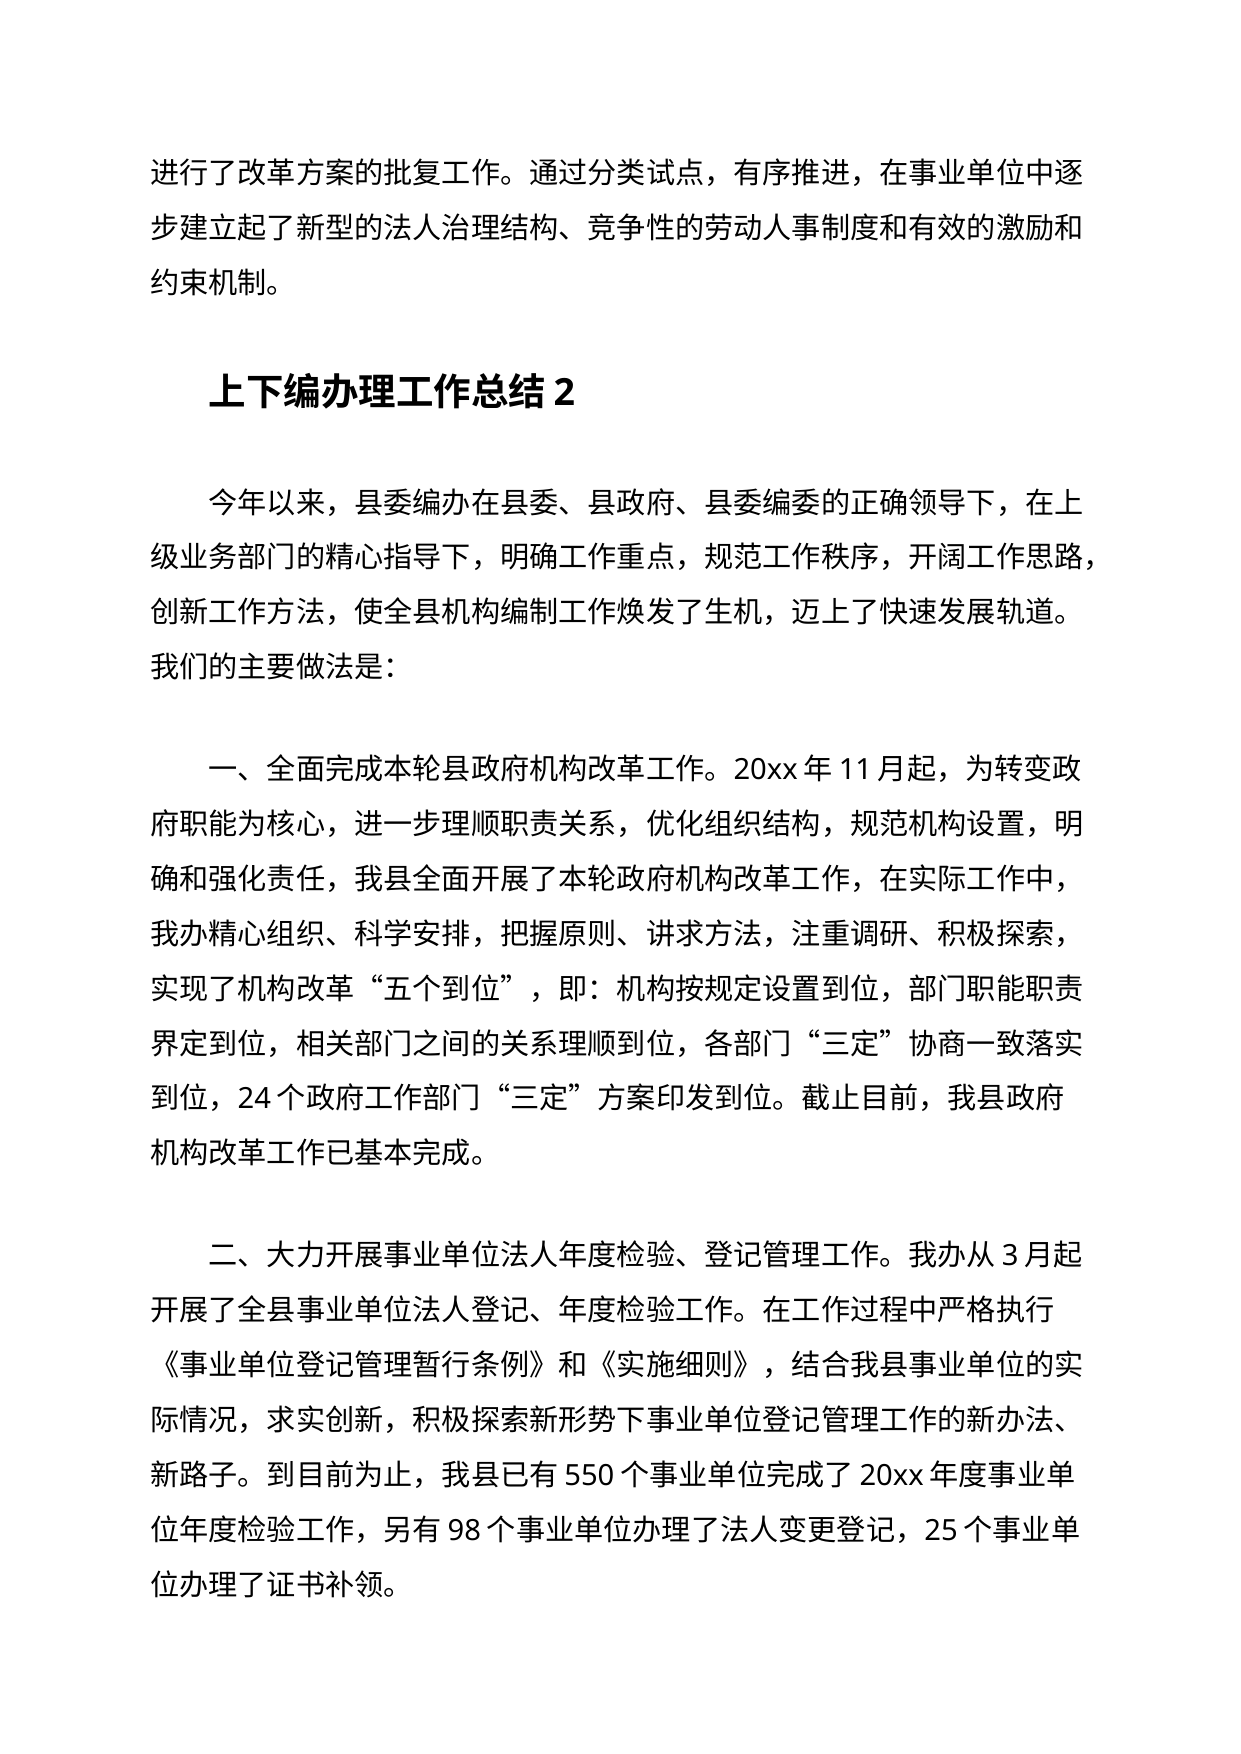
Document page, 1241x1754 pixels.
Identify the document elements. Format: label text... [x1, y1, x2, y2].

text 二、大力开展事业单位法人年度检验、登记管理工作。我办从3月起开展了全县事业单位法人登记、年度检验工作。在工作过程中严格执行《事业单位登记管理暂行条例》和《实施细则》，结合我县事业单位的实际情况，求实创新，积极探索新形势下事业单位登记管理工作的新办法、新路子。到目前为止，我县已有550个事业单位完成了20xx年度事业单位年度检验工作，另有98个事业单位办理了法人变更登记，25个事业单位办理了证书补领。 [150, 1232, 1090, 1604]
text 今年以来，县委编办在县委、县政府、县委编委的正确领导下，在上级业务部门的精心指导下，明确工作重点，规范工作秩序，开阔工作思路，创新工作方法，使全县机构编制工作焕发了生机，迈上了快速发展轨道。我们的主要做法是： [150, 479, 1090, 686]
text 上下编办理工作总结2 [150, 362, 1090, 416]
text 一、全面完成本轮县政府机构改革工作。20xx年11月起，为转变政府职能为核心，进一步理顺职责关系，优化组织结构，规范机构设置，明确和强化责任，我县全面开展了本轮政府机构改革工作，在实际工作中，我办精心组织、科学安排，把握原则、讲求方法，注重调研、积极探索，实现了机构改革“五个到位”，即：机构按规定设置到位，部门职能职责界定到位，相关部门之间的关系理顺到位，各部门“三定”协商一致落实到位，24个政府工作部门“三定”方案印发到位。截止目前，我县政府机构改革工作已基本完成。 [150, 746, 1090, 1172]
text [150, 150, 1090, 302]
